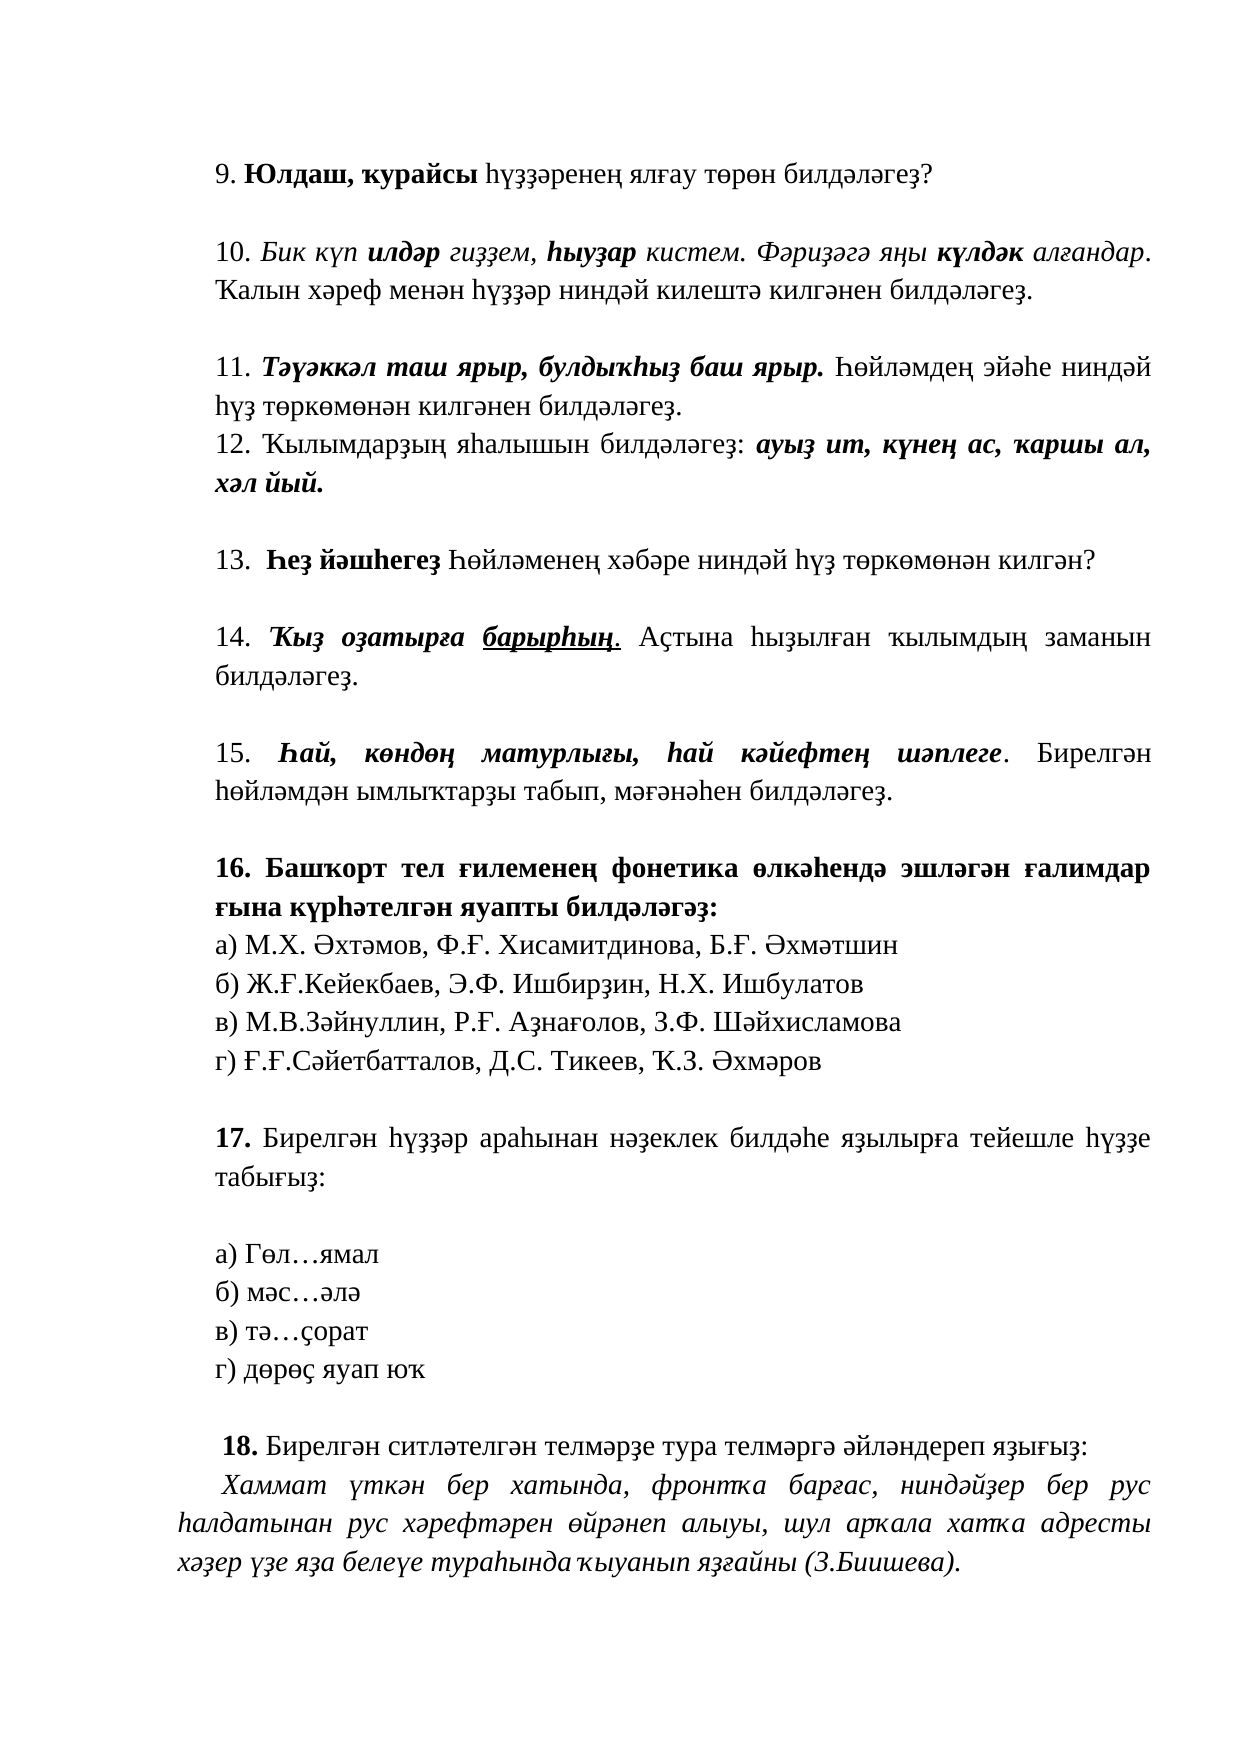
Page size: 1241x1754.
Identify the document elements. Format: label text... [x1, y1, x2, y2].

text г) дөрөҫ яуап юҡ [215, 1351, 1152, 1385]
text в) тә…ҫорат [215, 1313, 1152, 1346]
text г) Ғ.Ғ.Сәйетбатталов, Д.С. Тикеев, Ҡ.З. Әхмәров [215, 1043, 1152, 1077]
text 18. Бирелгән ситләтелгән телмәрҙе тура телмәргә әйләндереп яҙығыҙ: [177, 1428, 1152, 1462]
text б) мәс…әлә [215, 1274, 1152, 1308]
text б) Ж.Ғ.Кейекбаев, Э.Ф. Ишбирҙин, Н.Х. Ишбулатов [215, 966, 1152, 999]
text 15. Һай, көндөң матурлығы, һай кәйефтең шәплеге. Бирелгән һөйләмдән ымлыҡтарҙы табып, мәғәнәһен билдәләгеҙ. [215, 735, 1152, 807]
text 10. Бик күп илдәр гиҙҙем, һыуҙар кистем. Фәриҙәгә яңы күлдәк алғандар. Ҡалын хәреф менән һүҙҙәр ниндәй килештә килгәнен билдәләгеҙ. [215, 234, 1152, 306]
text 13. Һеҙ йәшһегеҙ Һөйләменең хәбәре ниндәй һүҙ төркөмөнән килгән? [215, 542, 1152, 576]
text а) М.Х. Әхтәмов, Ф.Ғ. Хисамитдинова, Б.Ғ. Әхмәтшин [215, 927, 1152, 961]
text 9. Юлдаш, ҡурайсы һүҙҙәренең ялғау төрөн билдәләгеҙ? [215, 157, 1152, 190]
text 16. Башҡорт тел ғилеменең фонетика өлкәһендә эшләгән ғалимдар ғына күрһәтелгән яуапты билдәләгәҙ: [215, 850, 1152, 922]
text 11. Тәүәккәл таш ярыр, булдыҡһыҙ баш ярыр. Һөйләмдең эйәһе ниндәй һүҙ төркөмөнән килгәнен билдәләгеҙ. [215, 349, 1152, 421]
text а) Гөл…ямал [215, 1236, 1152, 1269]
text 14. Ҡыҙ оҙатырға барырһың. Аҫтына һыҙылған ҡылымдың заманын билдәләгеҙ. [215, 619, 1152, 691]
text Хаммат үткән бер хатында, фронтҡа барғас, ниндәйҙер бер рус һалдатынан рус хәрефтәрен өйрәнеп алыуы, шул арҡала хатҡа адресты хәҙер үҙе яҙа белеүе тураһында ҡыуанып яҙғайны (3.Биишева). [177, 1467, 1152, 1578]
text 12. Ҡылымдарҙың яһалышын билдәләгеҙ: ауыҙ ит, күнең ас, ҡаршы ал, хәл йый. [215, 426, 1152, 498]
text в) М.В.Зәйнуллин, Р.Ғ. Аҙнағолов, З.Ф. Шәйхисламова [215, 1004, 1152, 1038]
text 17. Бирелгән һүҙҙәр араһынан нәҙеклек билдәһе яҙылырға тейешле һүҙҙе табығыҙ: [215, 1120, 1152, 1192]
